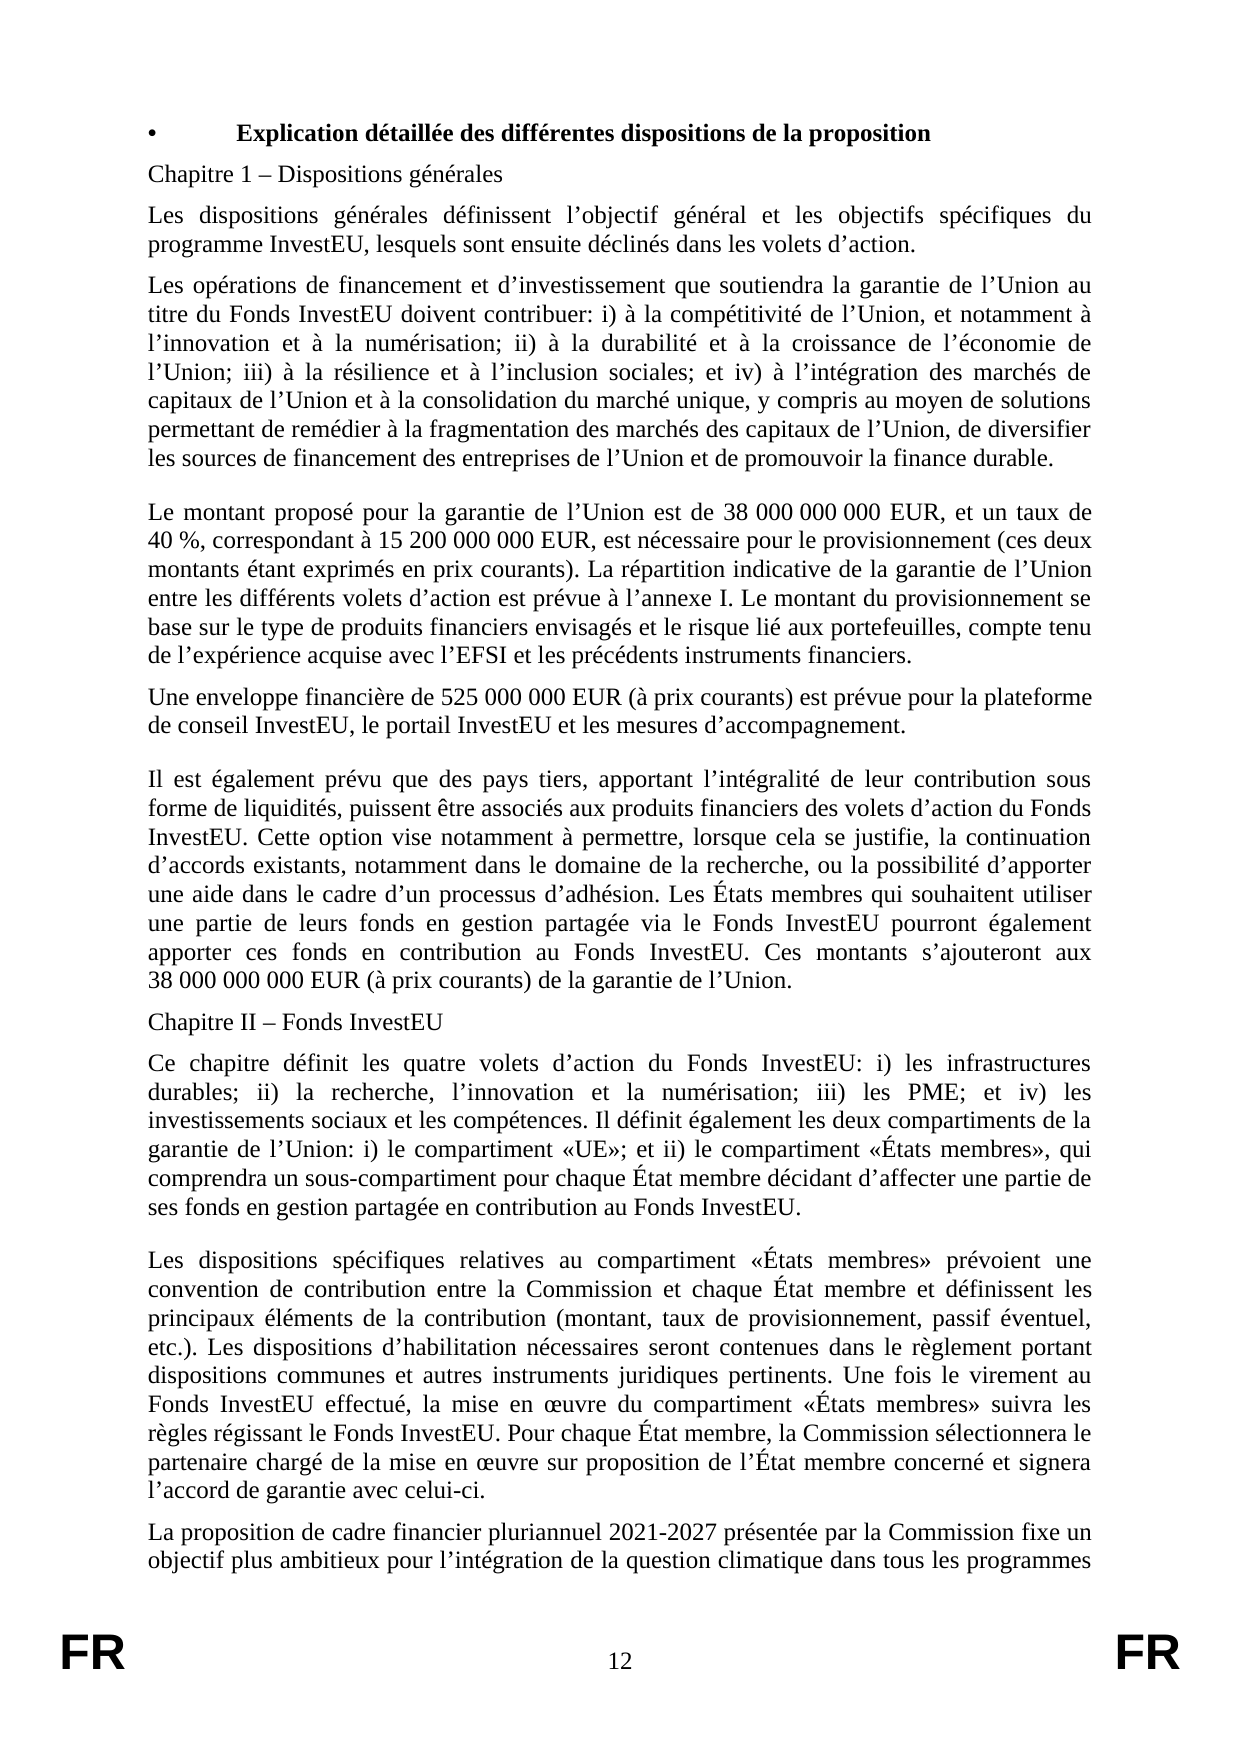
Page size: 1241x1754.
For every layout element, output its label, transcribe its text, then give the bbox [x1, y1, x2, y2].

subtitle • Explication détaillée des différentes dispositions de la proposition [148, 118, 1093, 147]
text Ce chapitre définit les quatre volets d’action du Fonds InvestEU: i) les infrastructures durables; ii) la recherche, l’innovation et la numérisation; iii) les PME; et iv) les investissements sociaux et les compétences. Il définit également les deux compartiments de la garantie de l’Union: i) le compartiment «UE»; et ii) le compartiment «États membres», qui comprendra un sous-compartiment pour chaque État membre décidant d’affecter une partie de ses fonds en gestion partagée en contribution au Fonds InvestEU. [148, 1048, 1093, 1221]
text Chapitre 1 – Dispositions générales [148, 159, 1093, 188]
text Les dispositions générales définissent l’objectif général et les objectifs spécifiques du programme InvestEU, lesquels sont ensuite déclinés dans les volets d’action. [148, 201, 1093, 258]
text Il est également prévu que des pays tiers, apportant l’intégralité de leur contribution sous forme de liquidités, puissent être associés aux produits financiers des volets d’action du Fonds InvestEU. Cette option vise notamment à permettre, lorsque cela se justifie, la continuation d’accords existants, notamment dans le domaine de la recherche, ou la possibilité d’apporter une aide dans le cadre d’un processus d’adhésion. Les États membres qui souhaitent utiliser une partie de leurs fonds en gestion partagée via le Fonds InvestEU pourront également apporter ces fonds en contribution au Fonds InvestEU. Ces montants s’ajouteront aux 38 000 000 000 EUR (à prix courants) de la garantie de l’Union. [148, 764, 1093, 994]
text Les opérations de financement et d’investissement que soutiendra la garantie de l’Union au titre du Fonds InvestEU doivent contribuer: i) à la compétitivité de l’Union, et notamment à l’innovation et à la numérisation; ii) à la durabilité et à la croissance de l’économie de l’Union; iii) à la résilience et à l’inclusion sociales; et iv) à l’intégration des marchés de capitaux de l’Union et à la consolidation du marché unique, y compris au moyen de solutions permettant de remédier à la fragmentation des marchés des capitaux de l’Union, de diversifier les sources de financement des entreprises de l’Union et de promouvoir la finance durable. [148, 271, 1093, 472]
text Le montant proposé pour la garantie de l’Union est de 38 000 000 000 EUR, et un taux de 40 %, correspondant à 15 200 000 000 EUR, est nécessaire pour le provisionnement (ces deux montants étant exprimés en prix courants). La répartition indicative de la garantie de l’Union entre les différents volets d’action est prévue à l’annexe I. Le montant du provisionnement se base sur le type de produits financiers envisagés et le risque lié aux portefeuilles, compte tenu de l’expérience acquise avec l’EFSI et les précédents instruments financiers. [148, 497, 1093, 669]
text Chapitre II – Fonds InvestEU [148, 1007, 1093, 1036]
text Une enveloppe financière de 525 000 000 EUR (à prix courants) est prévue pour la plateforme de conseil InvestEU, le portail InvestEU et les mesures d’accompagnement. [148, 682, 1093, 739]
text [148, 1517, 1093, 1574]
text Les dispositions spécifiques relatives au compartiment «États membres» prévoient une convention de contribution entre la Commission et chaque État membre et définissent les principaux éléments de la contribution (montant, taux de provisionnement, passif éventuel, etc.). Les dispositions d’habilitation nécessaires seront contenues dans le règlement portant dispositions communes et autres instruments juridiques pertinents. Une fois le virement au Fonds InvestEU effectué, la mise en œuvre du compartiment «États membres» suivra les règles régissant le Fonds InvestEU. Pour chaque État membre, la Commission sélectionnera le partenaire chargé de la mise en œuvre sur proposition de l’État membre concerné et signera l’accord de garantie avec celui-ci. [148, 1246, 1093, 1504]
